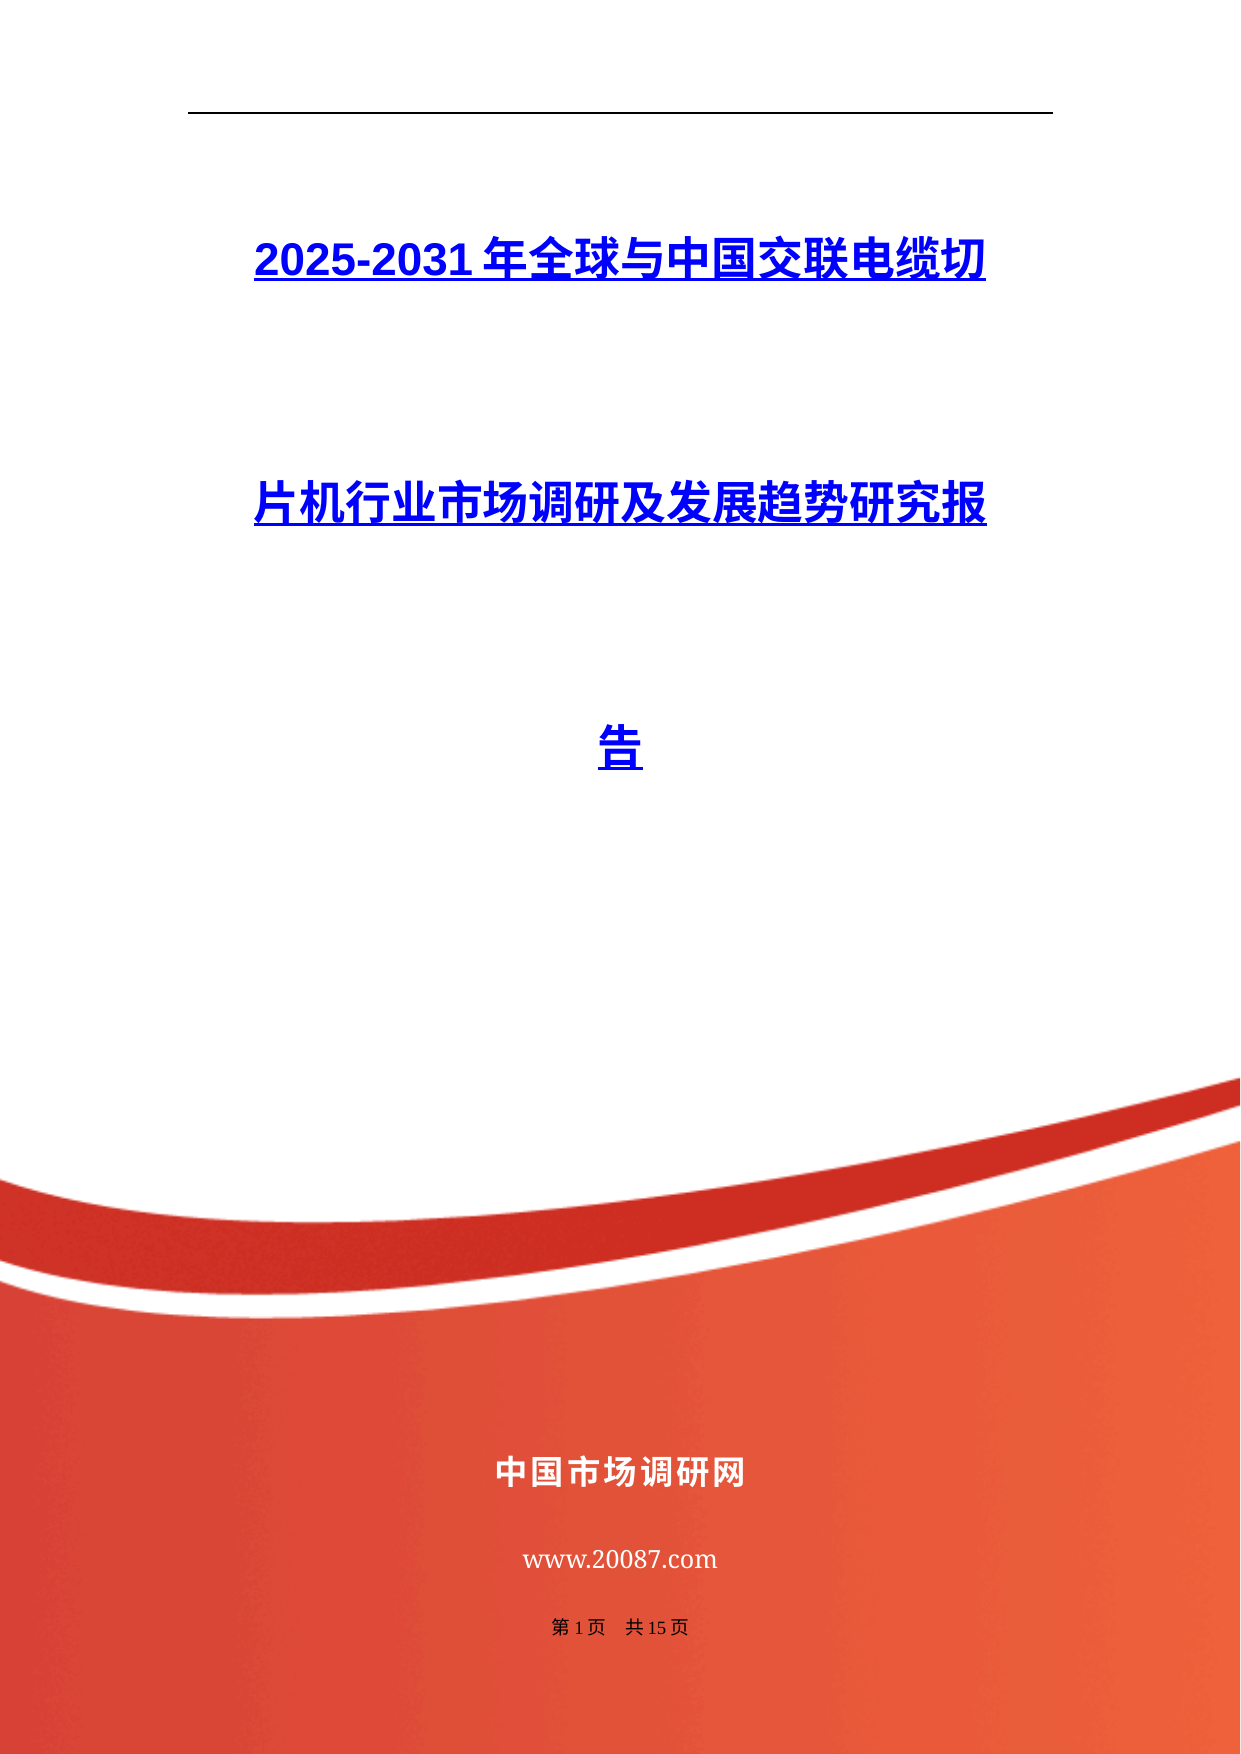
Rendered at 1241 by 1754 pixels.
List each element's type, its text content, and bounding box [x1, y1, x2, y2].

table_header 2025-2031年全球与中国交联电缆切片机行业市场调研及发展趋势研究报告 [188, 207, 1053, 871]
subtitle 中国市场调研网 [187, 1437, 1053, 1502]
picture [0, 1006, 1241, 1754]
text www.20087.com [187, 1526, 1053, 1591]
